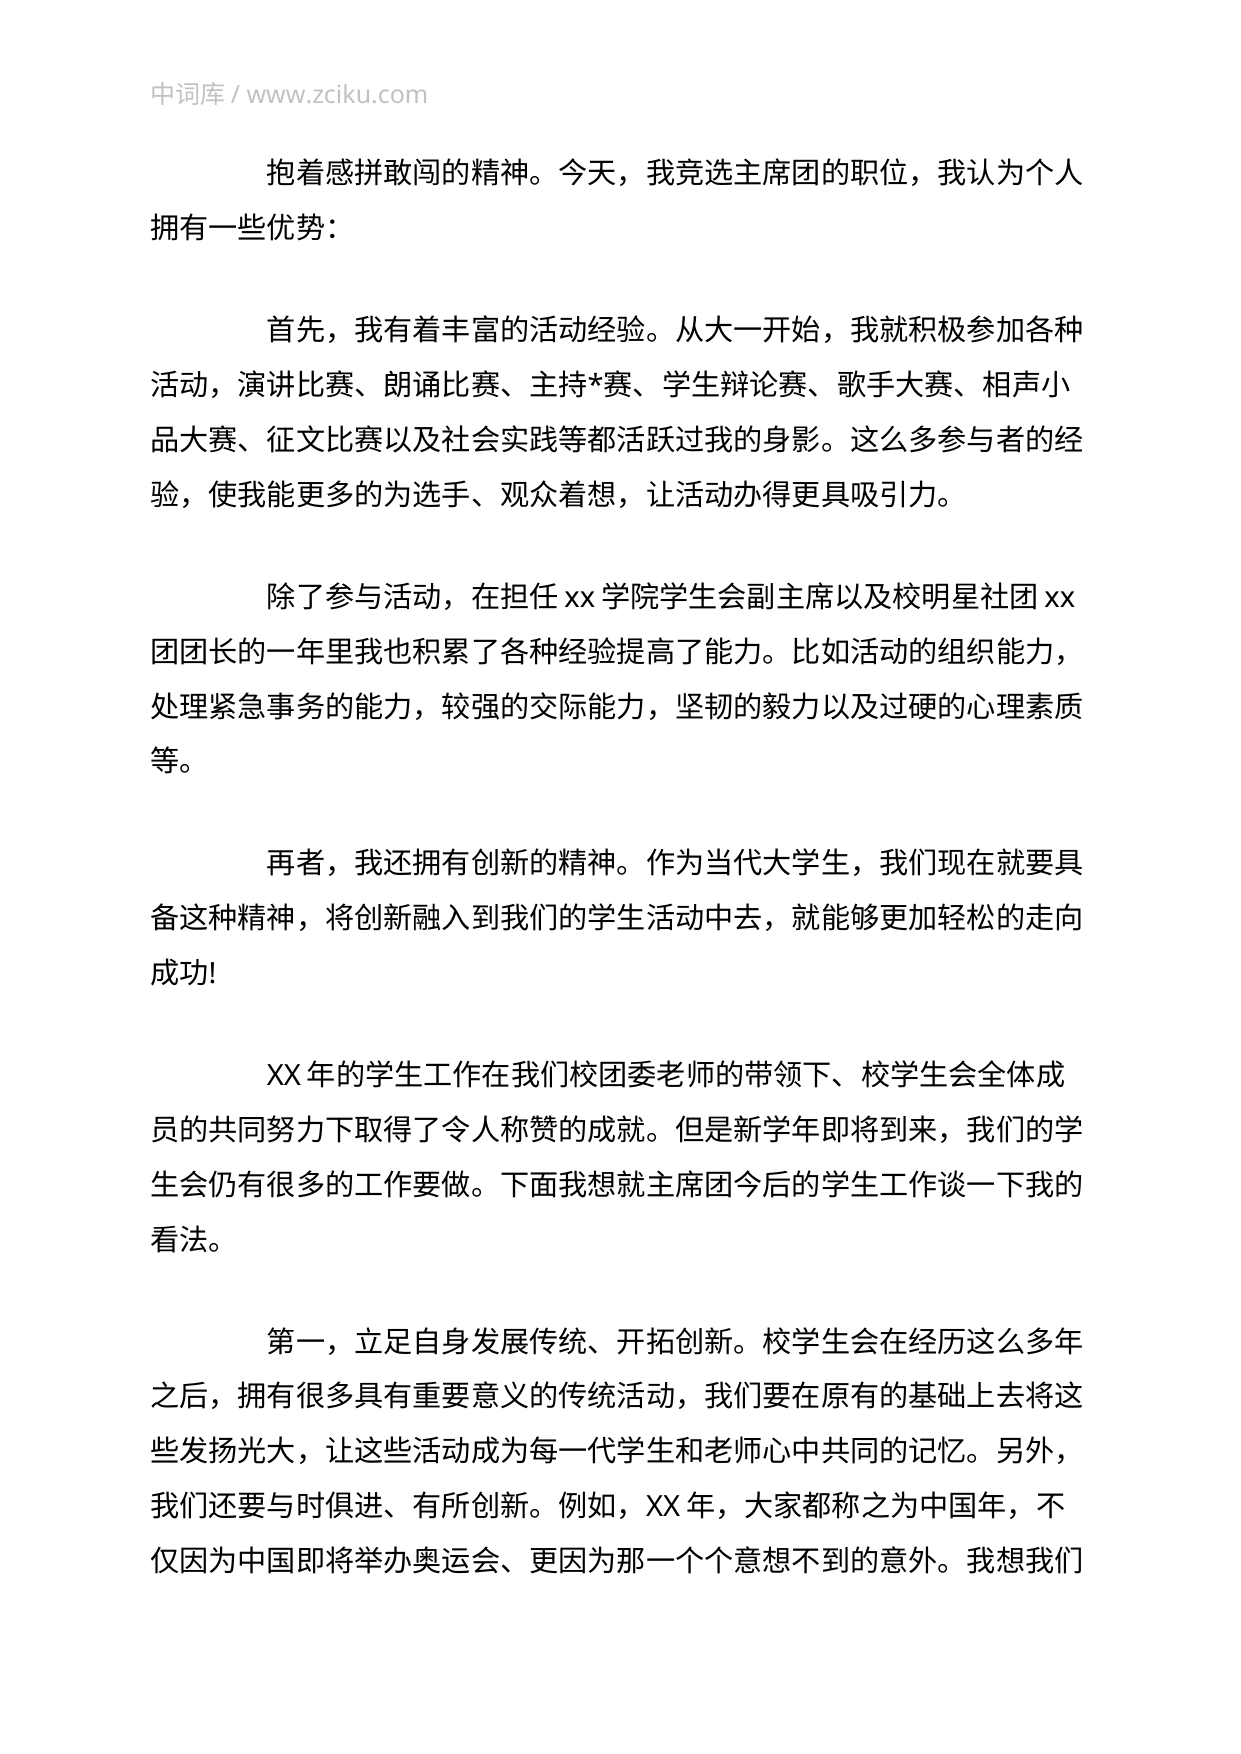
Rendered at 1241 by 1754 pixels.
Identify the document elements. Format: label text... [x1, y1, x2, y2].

text 再者，我还拥有创新的精神。作为当代大学生，我们现在就要具备这种精神，将创新融入到我们的学生活动中去，就能够更加轻松的走向成功! [150, 840, 1090, 992]
text 除了参与活动，在担任xx学院学生会副主席以及校明星社团xx团团长的一年里我也积累了各种经验提高了能力。比如活动的组织能力，处理紧急事务的能力，较强的交际能力，坚韧的毅力以及过硬的心理素质等。 [150, 573, 1090, 780]
text 抱着感拼敢闯的精神。今天，我竞选主席团的职位，我认为个人拥有一些优势： [150, 150, 1090, 247]
text 首先，我有着丰富的活动经验。从大一开始，我就积极参加各种活动，演讲比赛、朗诵比赛、主持*赛、学生辩论赛、歌手大赛、相声小品大赛、征文比赛以及社会实践等都活跃过我的身影。这么多参与者的经验，使我能更多的为选手、观众着想，让活动办得更具吸引力。 [150, 307, 1090, 514]
text XX年的学生工作在我们校团委老师的带领下、校学生会全体成员的共同努力下取得了令人称赞的成就。但是新学年即将到来，我们的学生会仍有很多的工作要做。下面我想就主席团今后的学生工作谈一下我的看法。 [150, 1052, 1090, 1259]
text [150, 1318, 1090, 1580]
